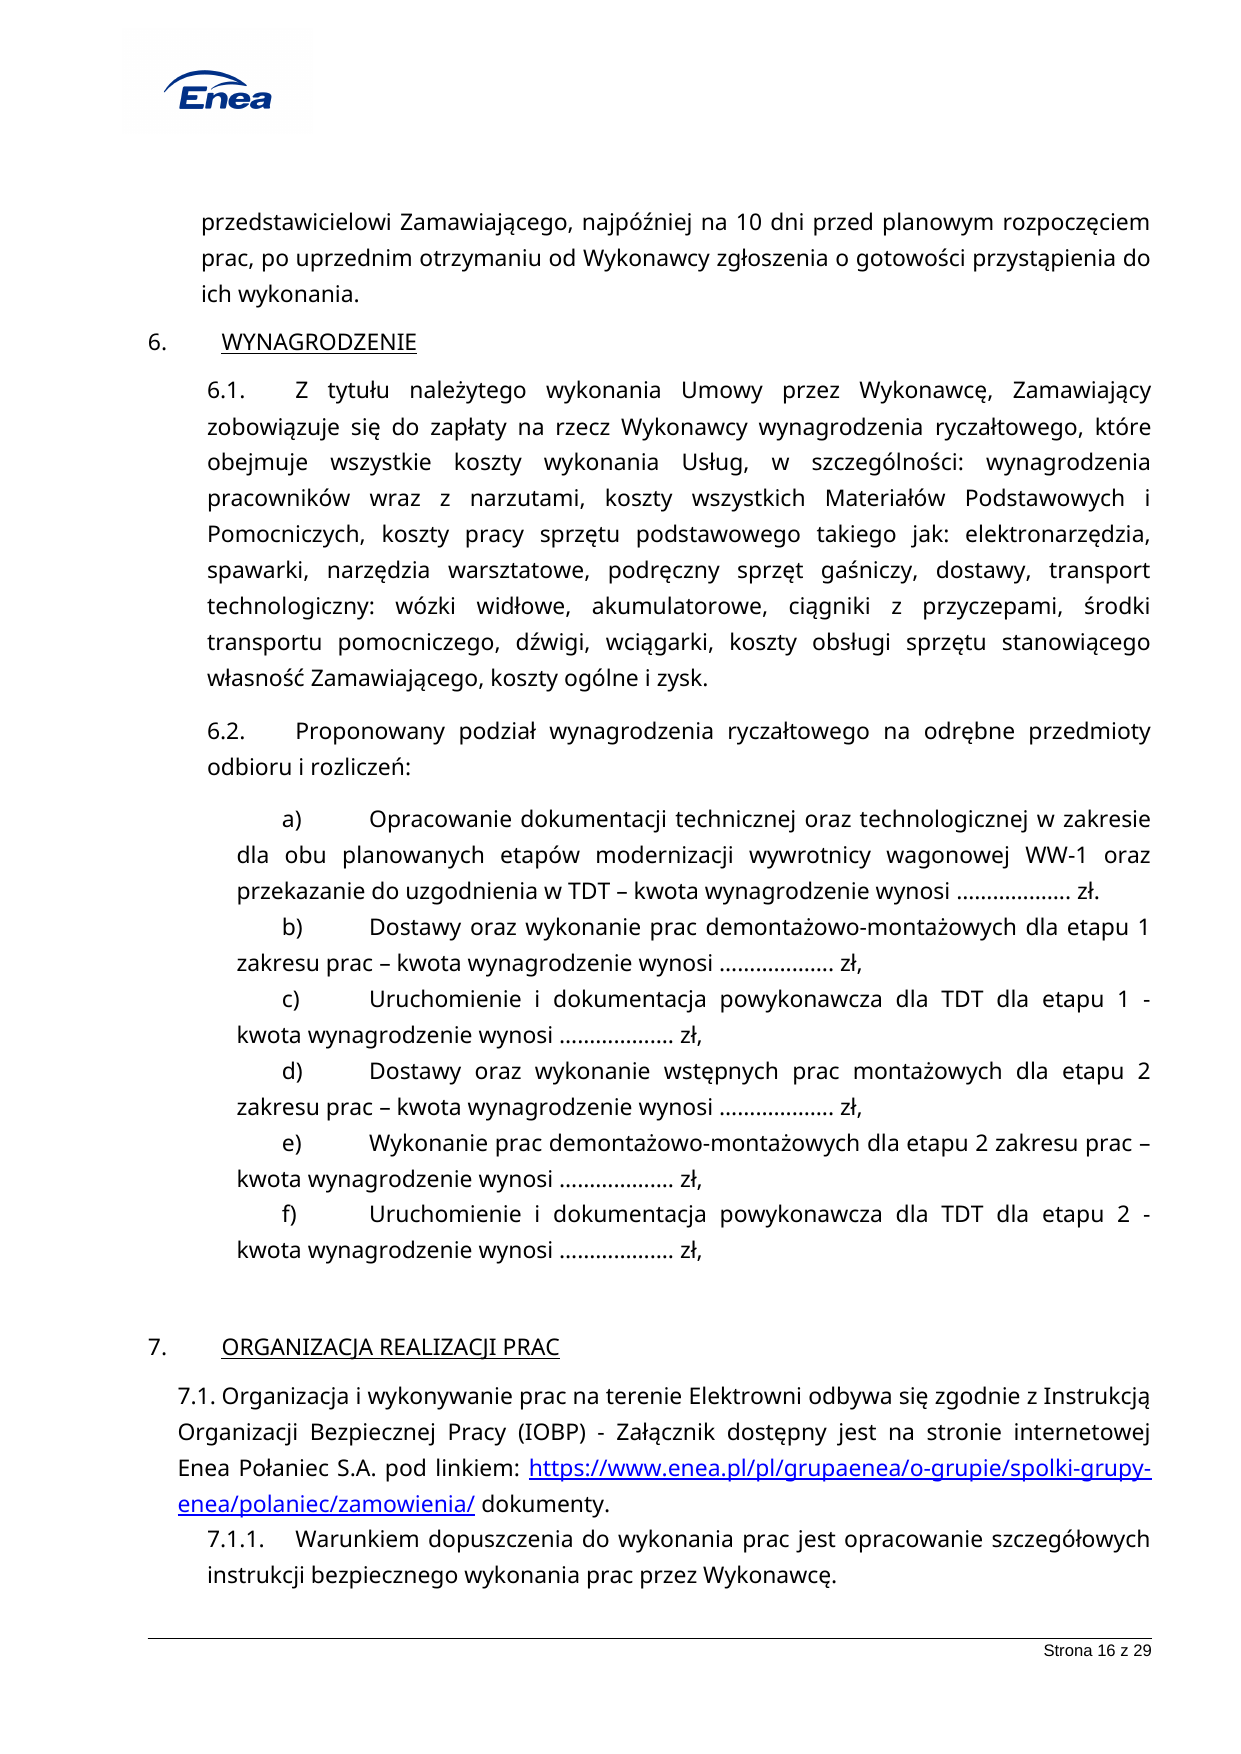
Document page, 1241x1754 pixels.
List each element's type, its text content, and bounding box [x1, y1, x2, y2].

list Dostawy oraz wykonanie wstępnych prac montażowych dla etapu 2 zakresu prac – kwota wynagrodzenie wynosi ………………. zł, [236, 1055, 1152, 1122]
list WYNAGRODZENIE [148, 326, 1152, 357]
list Z tytułu należytego wykonania Umowy przez Wykonawcę, Zamawiający zobowiązuje się do zapłaty na rzecz Wykonawcy wynagrodzenia ryczałtowego, które obejmuje wszystkie koszty wykonania Usług, w szczególności: wynagrodzenia pracowników wraz z narzutami, koszty wszystkich Materiałów Podstawowych i Pomocniczych, koszty pracy sprzętu podstawowego takiego jak: elektronarzędzia, spawarki, narzędzia warsztatowe, podręczny sprzęt gaśniczy, dostawy, transport technologiczny: wózki widłowe, akumulatorowe, ciągniki z przyczepami, środki transportu pomocniczego, dźwigi, wciągarki, koszty obsługi sprzętu stanowiącego własność Zamawiającego, koszty ogólne i zysk. [207, 374, 1152, 693]
picture [122, 28, 314, 134]
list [201, 206, 1152, 309]
list Wykonanie prac demontażowo-montażowych dla etapu 2 zakresu prac – kwota wynagrodzenie wynosi ………………. zł, [236, 1127, 1152, 1194]
list Dostawy oraz wykonanie prac demontażowo-montażowych dla etapu 1 zakresu prac – kwota wynagrodzenie wynosi ………………. zł, [236, 911, 1152, 978]
list Organizacja i wykonywanie prac na terenie Elektrowni odbywa się zgodnie z Instrukcją Organizacji Bezpiecznej Pracy (IOBP) - Załącznik dostępny jest na stronie internetowej Enea Połaniec S.A. pod linkiem: https://www.enea.pl/pl/grupaenea/o-grupie/spolki-grupy-enea/polaniec/zamowienia/ dokumenty. [177, 1380, 1152, 1519]
list ORGANIZACJA REALIZACJI PRAC [148, 1331, 1152, 1362]
list Uruchomienie i dokumentacja powykonawcza dla TDT dla etapu 1 - kwota wynagrodzenie wynosi ………………. zł, [236, 983, 1152, 1050]
list Opracowanie dokumentacji technicznej oraz technologicznej w zakresie dla obu planowanych etapów modernizacji wywrotnicy wagonowej WW-1 oraz przekazanie do uzgodnienia w TDT – kwota wynagrodzenie wynosi ………………. zł. [236, 803, 1152, 906]
list Warunkiem dopuszczenia do wykonania prac jest opracowanie szczegółowych instrukcji bezpiecznego wykonania prac przez Wykonawcę. [207, 1523, 1152, 1591]
list Uruchomienie i dokumentacja powykonawcza dla TDT dla etapu 2 - kwota wynagrodzenie wynosi ………………. zł, [236, 1198, 1152, 1266]
list Proponowany podział wynagrodzenia ryczałtowego na odrębne przedmioty odbioru i rozliczeń: [207, 714, 1152, 782]
